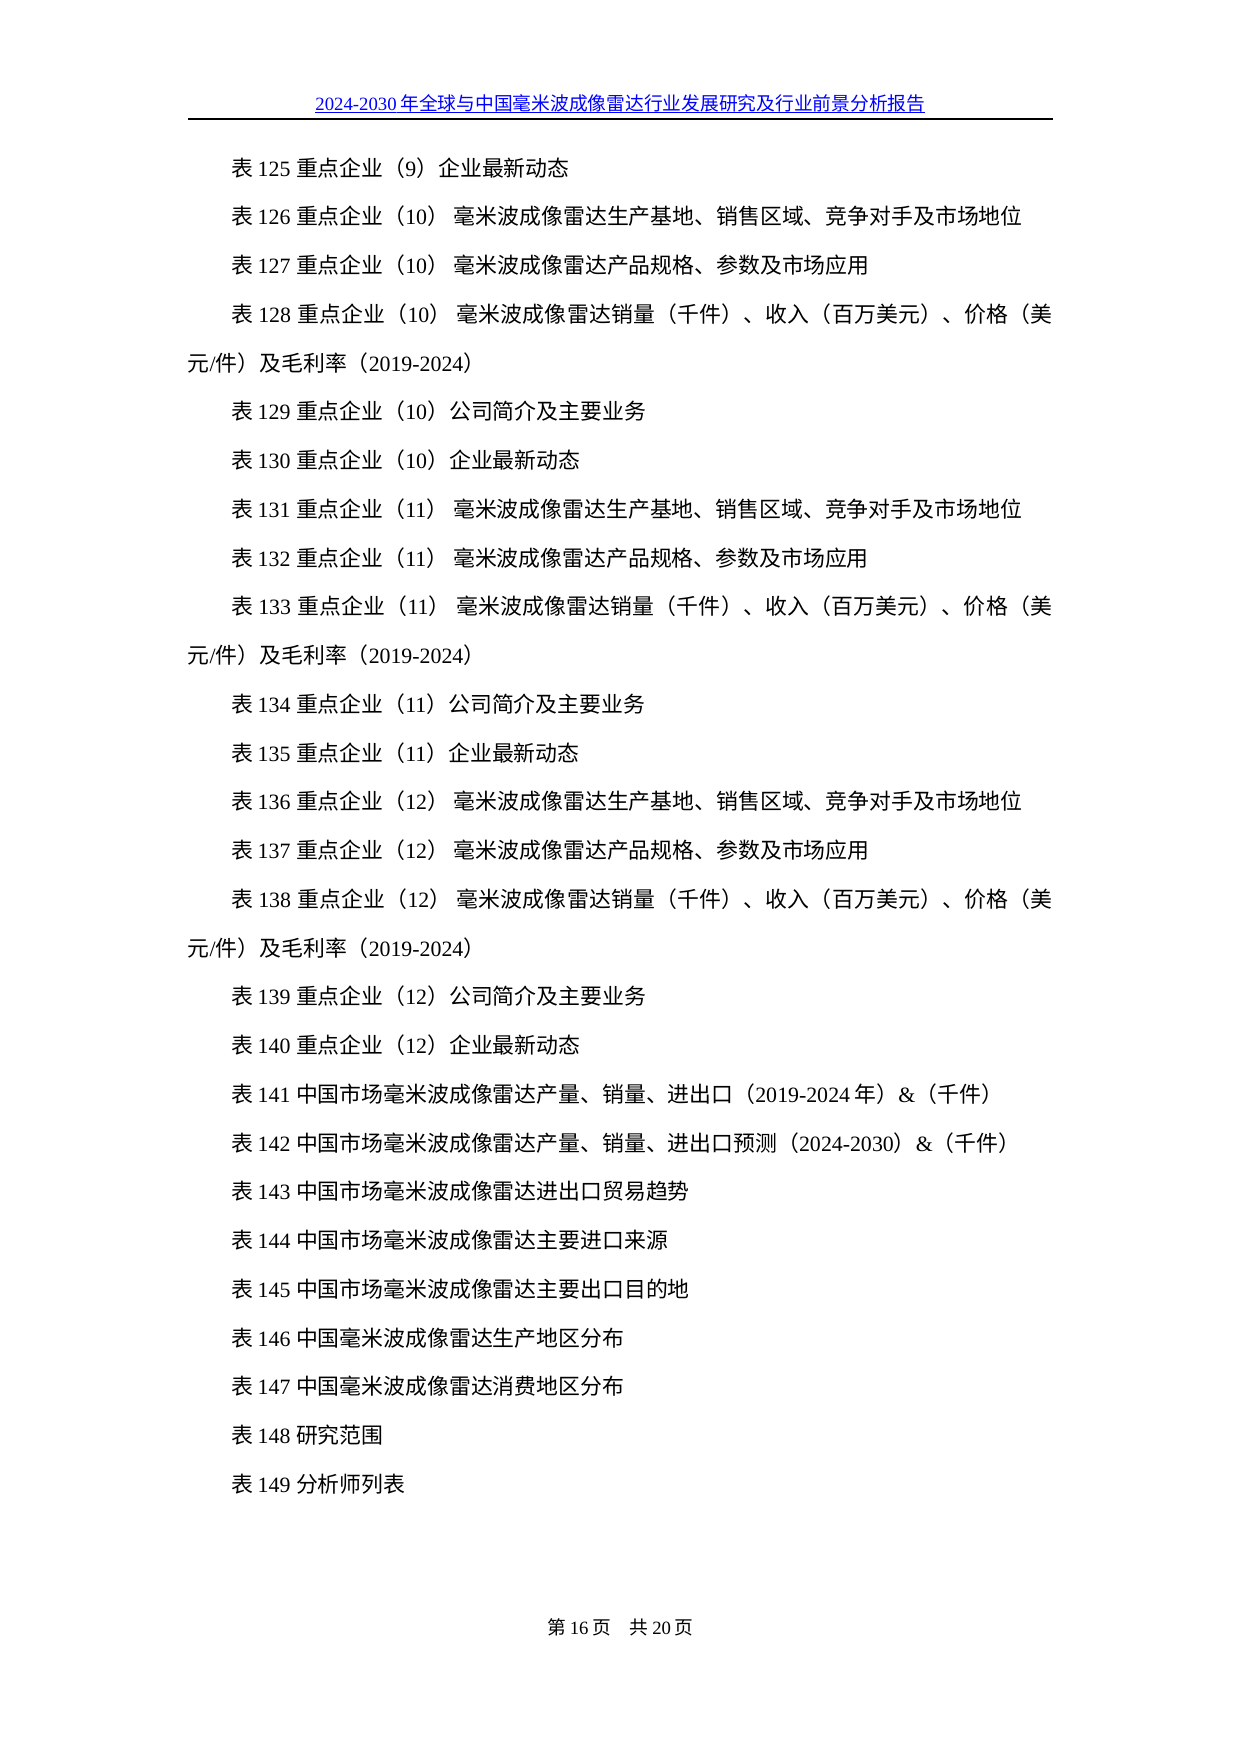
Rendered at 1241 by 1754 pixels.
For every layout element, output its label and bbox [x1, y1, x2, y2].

text [187, 150, 1053, 1499]
